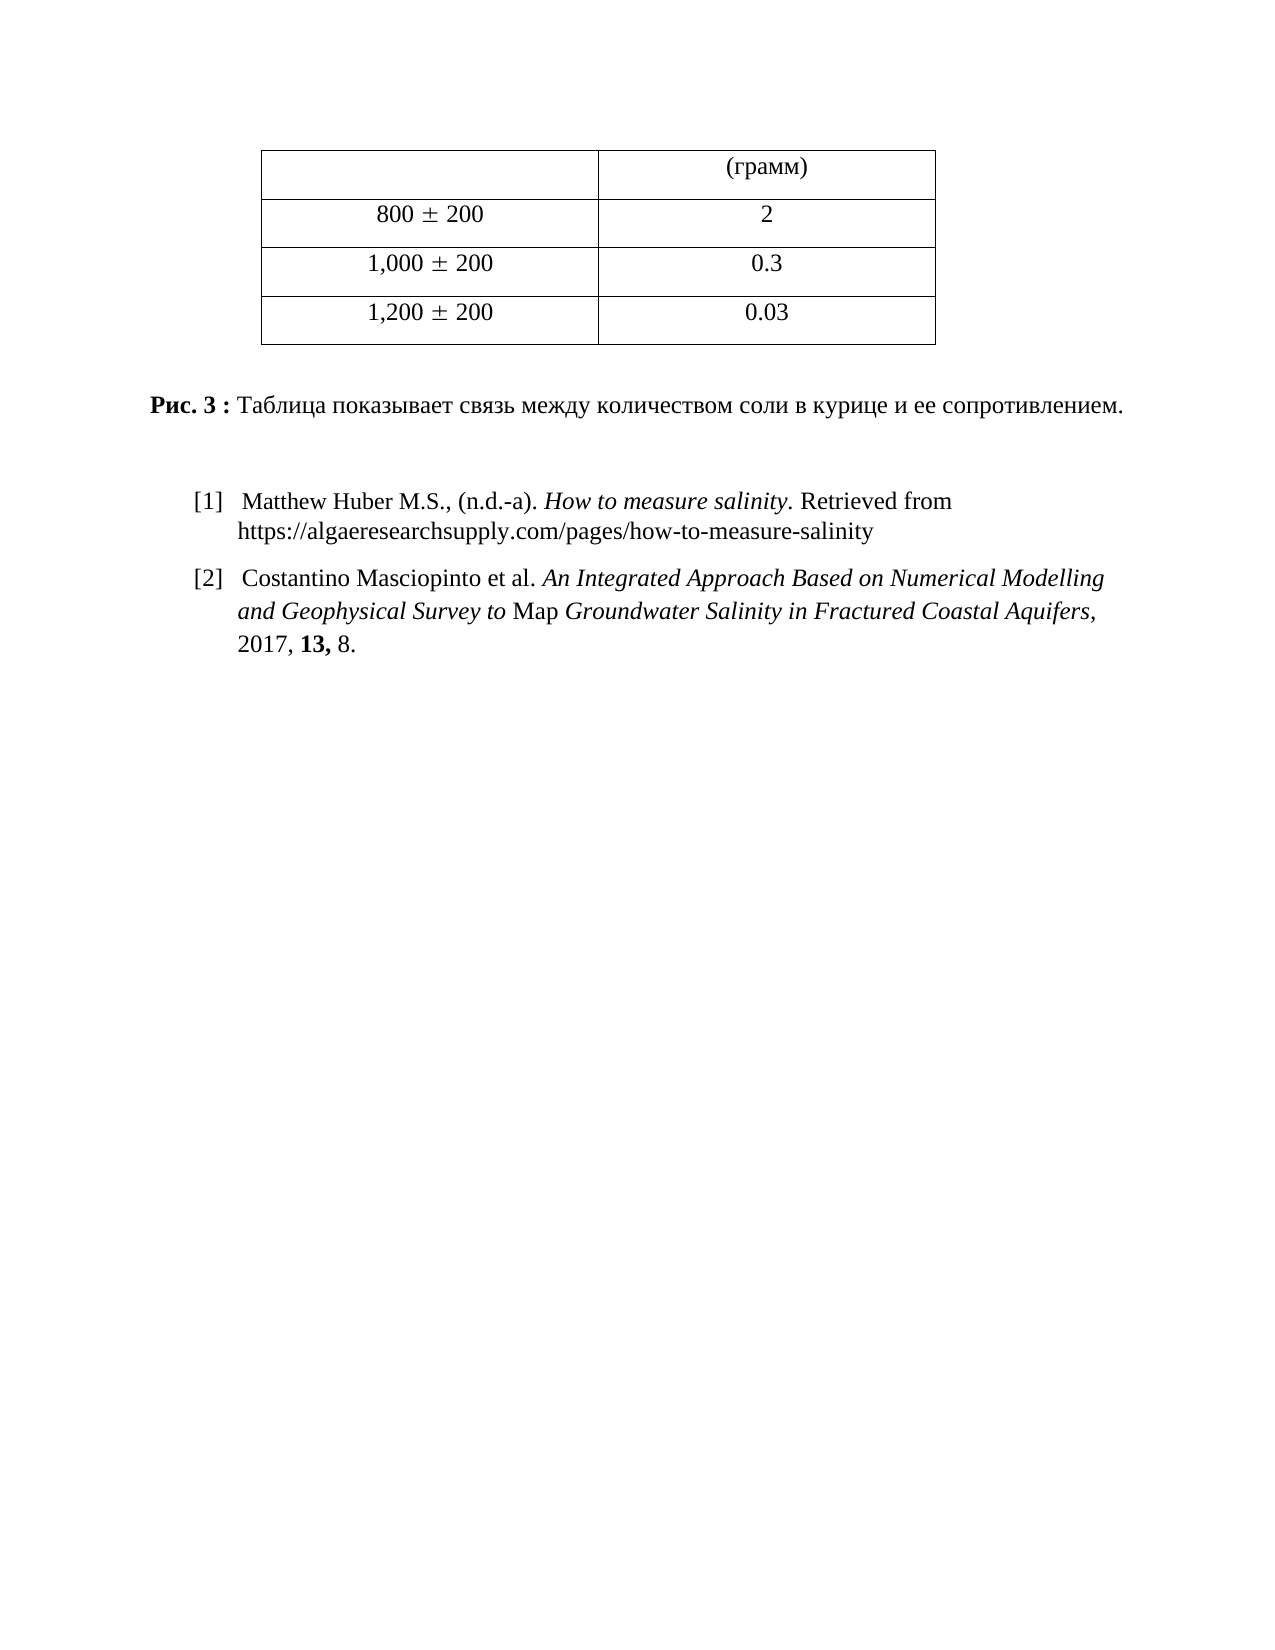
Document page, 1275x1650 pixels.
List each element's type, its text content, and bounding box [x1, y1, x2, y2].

table_cell 0.3 [599, 248, 935, 296]
table_cell 1,000  200 [262, 248, 598, 296]
table_cell 800  200 [262, 200, 598, 247]
text [2] Costantino Masciopinto et al. An Integrated Approach Based on Numerical Modelling and Geophysical Survey to Map Groundwater Salinity in Fractured Coastal Aquifers, 2017, 13, 8. [194, 563, 1125, 658]
table_cell 1,200  200 [262, 297, 598, 344]
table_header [599, 151, 935, 198]
text Рис. 3 : Таблица показывает связь между количеством соли в курице и ее сопротивлением. [150, 391, 1125, 419]
table_cell 2 [599, 200, 935, 247]
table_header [262, 151, 598, 198]
text [1] Matthew Huber M.S., (n.d.-a). How to measure salinity. Retrieved from https://algaeresearchsupply.com/pages/how-to-measure-salinity [194, 486, 1125, 545]
table_cell 0.03 [599, 297, 935, 344]
